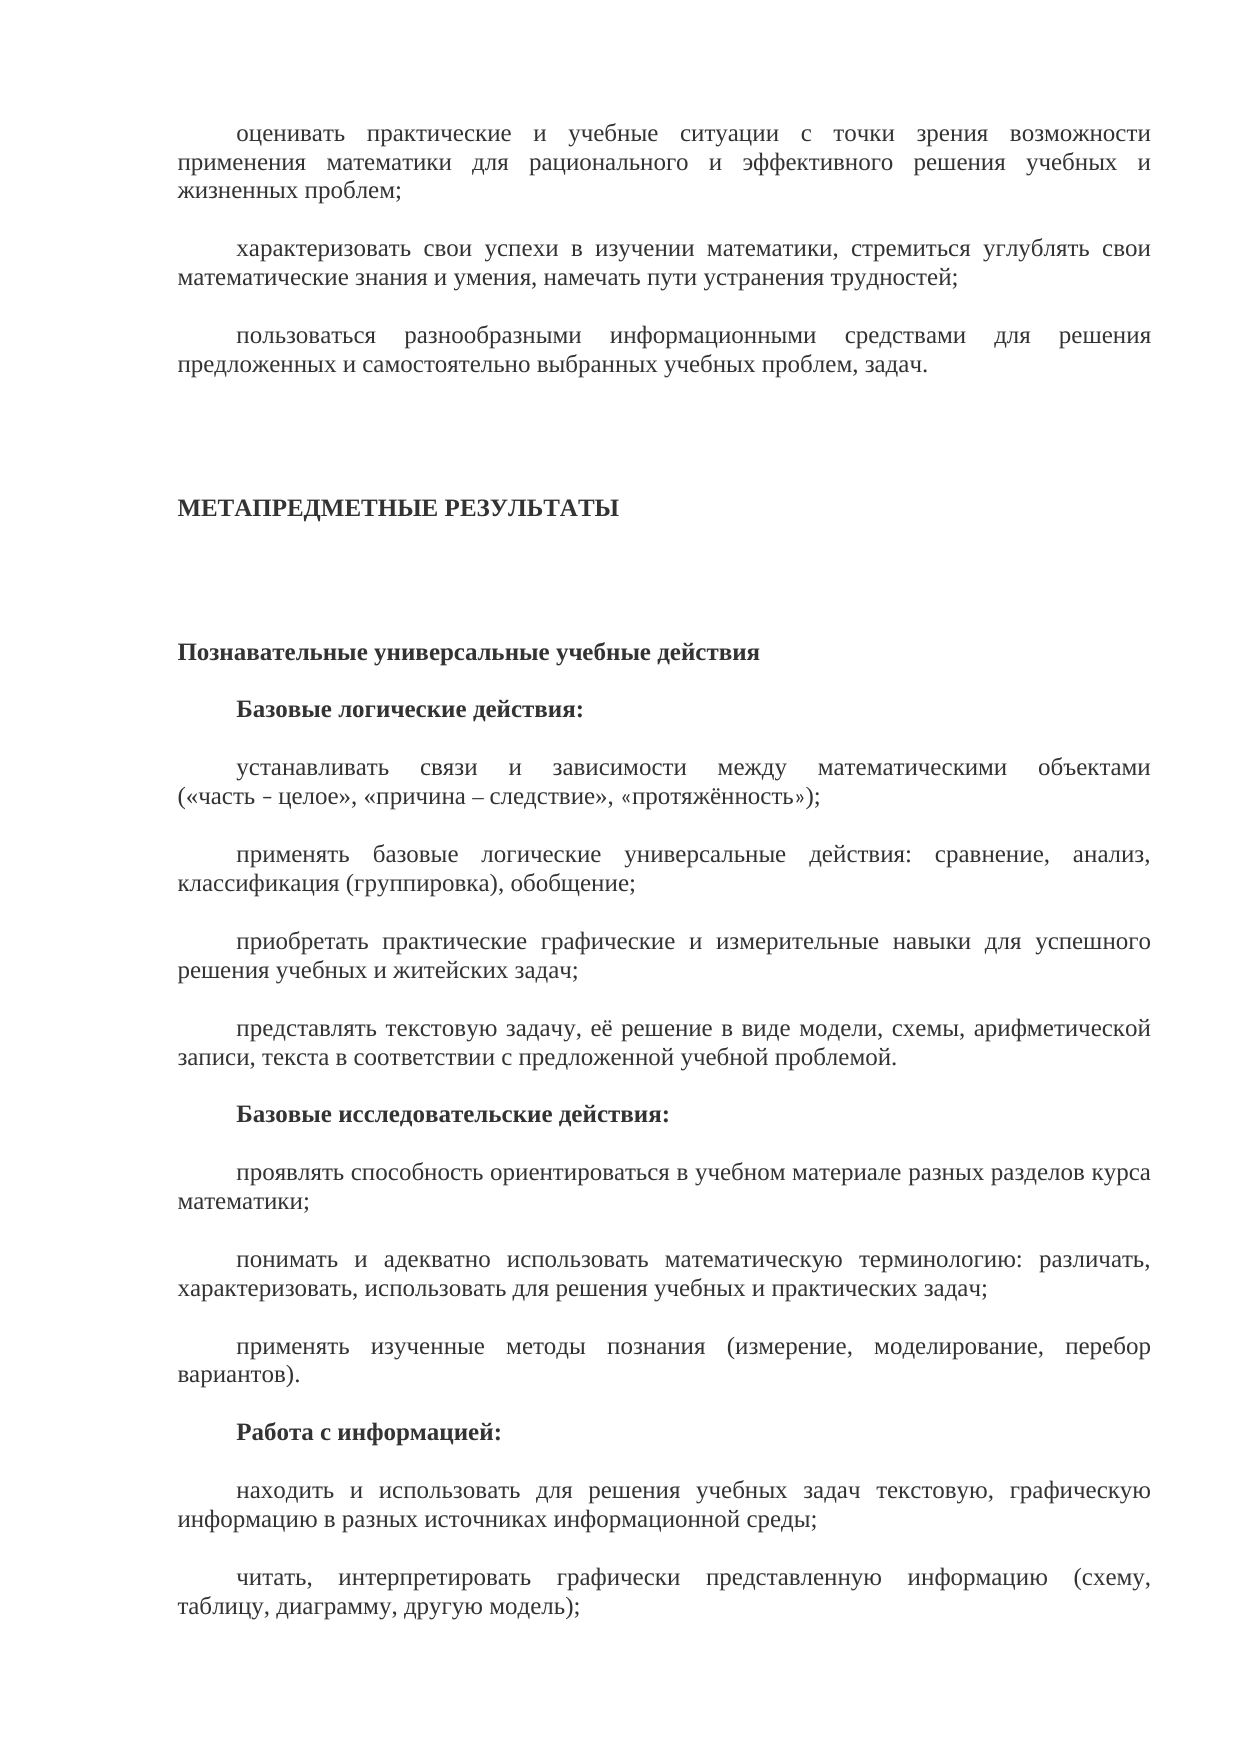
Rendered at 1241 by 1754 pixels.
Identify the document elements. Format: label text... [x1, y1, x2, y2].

text оценивать практические и учебные ситуации с точки зрения возможности применения математики для рационального и эффективного решения учебных и жизненных проблем; [177, 118, 1152, 204]
text приобретать практические графические и измерительные навыки для успешного решения учебных и житейских задач; [177, 926, 1152, 984]
text Базовые исследовательские действия: [177, 1099, 1152, 1128]
text пользоваться разнообразными информационными средствами для решения предложенных и самостоятельно выбранных учебных проблем, задач. [177, 320, 1152, 378]
text Познавательные универсальные учебные действия [177, 637, 1152, 665]
text проявлять способность ориентироваться в учебном материале разных разделов курса математики; [177, 1157, 1152, 1215]
text понимать и адекватно использовать математическую терминологию: различать, характеризовать, использовать для решения учебных и практических задач; [177, 1244, 1152, 1302]
text представлять текстовую задачу, её решение в виде модели, схемы, арифметической записи, текста в соответствии с предложенной учебной проблемой. [177, 1013, 1152, 1070]
text МЕТАПРЕДМЕТНЫЕ РЕЗУЛЬТАТЫ [177, 493, 1152, 522]
text применять изученные методы познания (измерение, моделирование, перебор вариантов). [177, 1331, 1152, 1388]
text характеризовать свои успехи в изучении математики, стремиться углублять свои математические знания и умения, намечать пути устранения трудностей; [177, 233, 1152, 291]
text читать, интерпретировать графически представленную информацию (схему, таблицу, диаграмму, другую модель); [177, 1562, 1152, 1619]
text устанавливать связи и зависимости между математическими объектами («часть – целое», «причина – следствие», «протяжённость»); [177, 752, 1152, 810]
text Базовые логические действия: [177, 694, 1152, 723]
text применять базовые логические универсальные действия: сравнение, анализ, классификация (группировка), обобщение; [177, 839, 1152, 897]
text Работа с информацией: [177, 1417, 1152, 1446]
text находить и использовать для решения учебных задач текстовую, графическую информацию в разных источниках информационной среды; [177, 1475, 1152, 1533]
